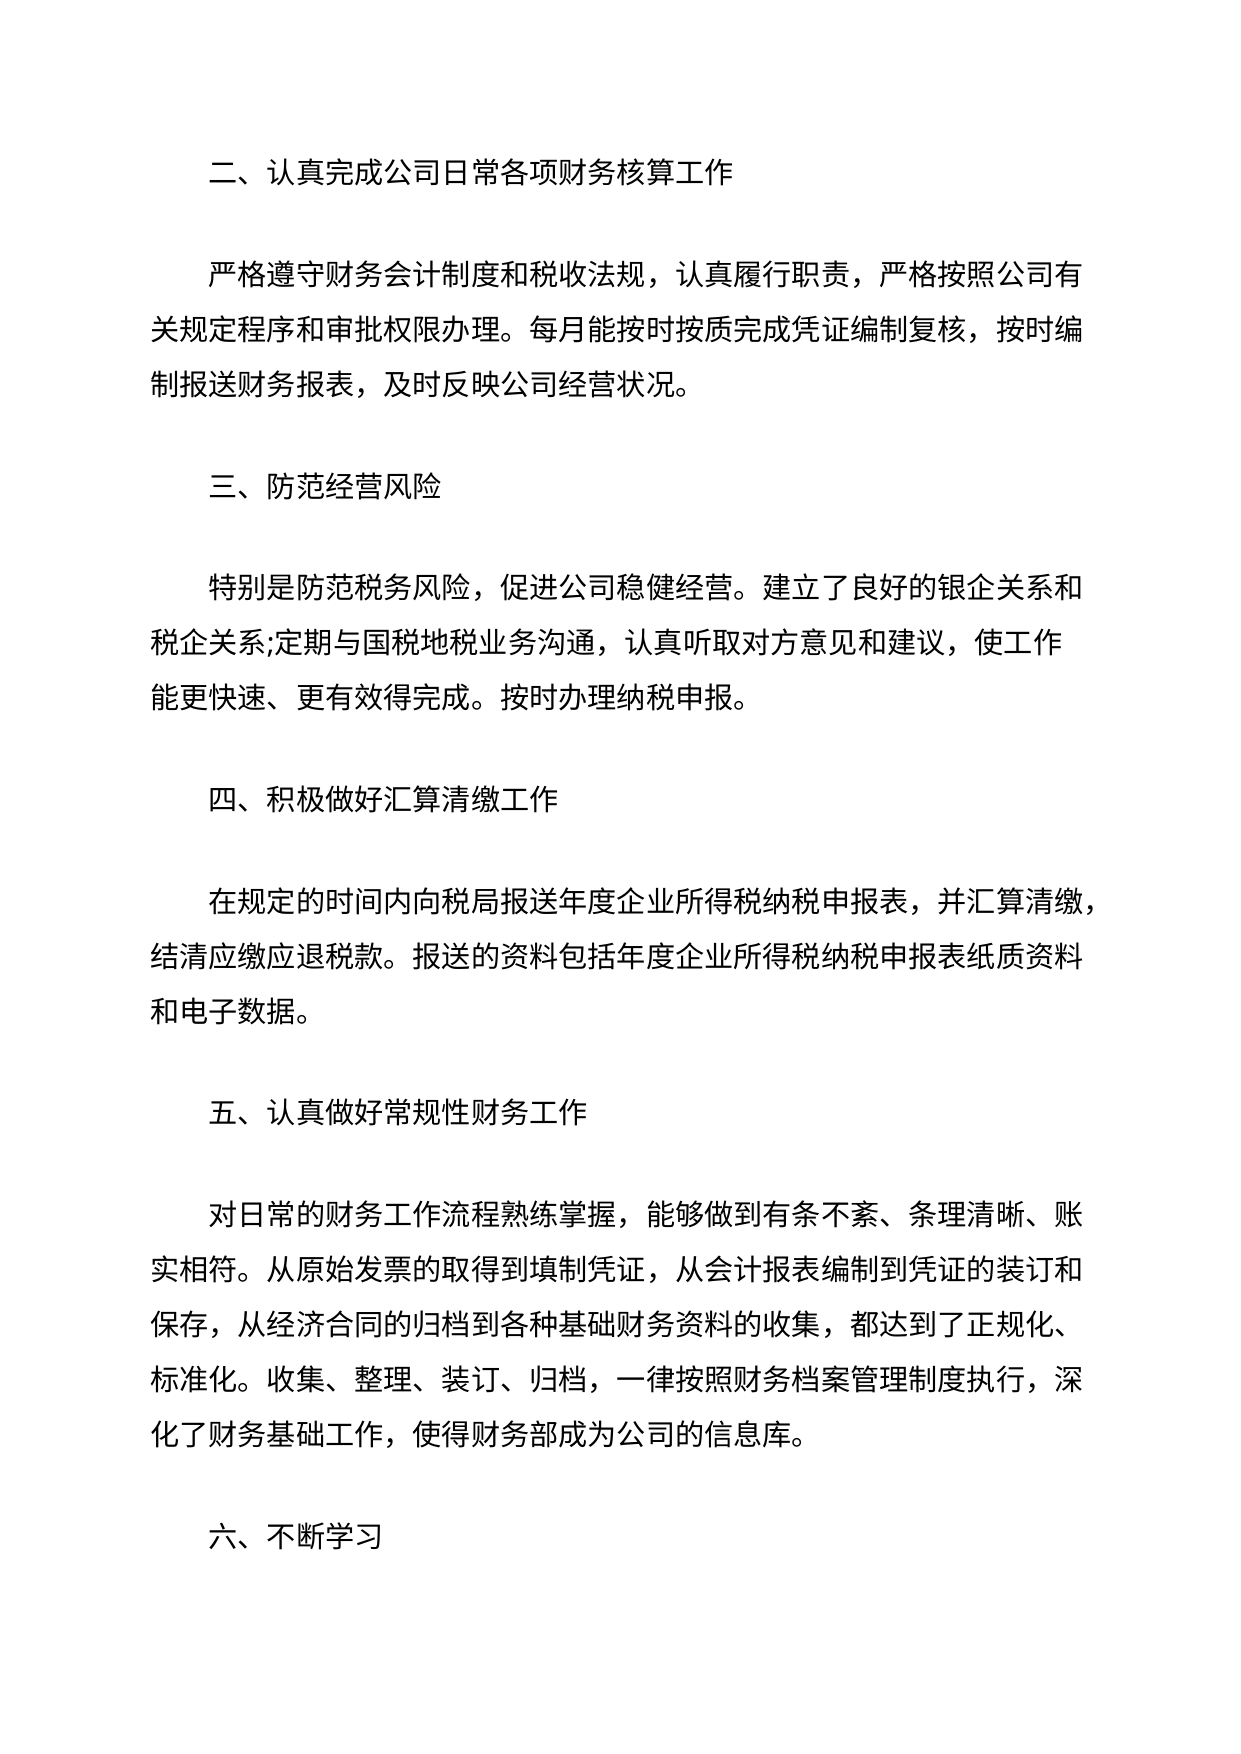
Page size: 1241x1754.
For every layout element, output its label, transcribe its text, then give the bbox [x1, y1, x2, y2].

text 严格遵守财务会计制度和税收法规，认真履行职责，严格按照公司有关规定程序和审批权限办理。每月能按时按质完成凭证编制复核，按时编制报送财务报表，及时反映公司经营状况。 [150, 252, 1090, 404]
text 四、积极做好汇算清缴工作 [150, 777, 1090, 819]
text 对日常的财务工作流程熟练掌握，能够做到有条不紊、条理清晰、账实相符。从原始发票的取得到填制凭证，从会计报表编制到凭证的装订和保存，从经济合同的归档到各种基础财务资料的收集，都达到了正规化、标准化。收集、整理、装订、归档，一律按照财务档案管理制度执行，深化了财务基础工作，使得财务部成为公司的信息库。 [150, 1192, 1090, 1454]
text 特别是防范税务风险，促进公司稳健经营。建立了良好的银企关系和税企关系;定期与国税地税业务沟通，认真听取对方意见和建议，使工作能更快速、更有效得完成。按时办理纳税申报。 [150, 565, 1090, 717]
text 六、不断学习 [150, 1513, 1090, 1556]
text 二、认真完成公司日常各项财务核算工作 [150, 150, 1090, 192]
text 三、防范经营风险 [150, 463, 1090, 506]
text 在规定的时间内向税局报送年度企业所得税纳税申报表，并汇算清缴，结清应缴应退税款。报送的资料包括年度企业所得税纳税申报表纸质资料和电子数据。 [150, 878, 1090, 1031]
text 五、认真做好常规性财务工作 [150, 1090, 1090, 1132]
